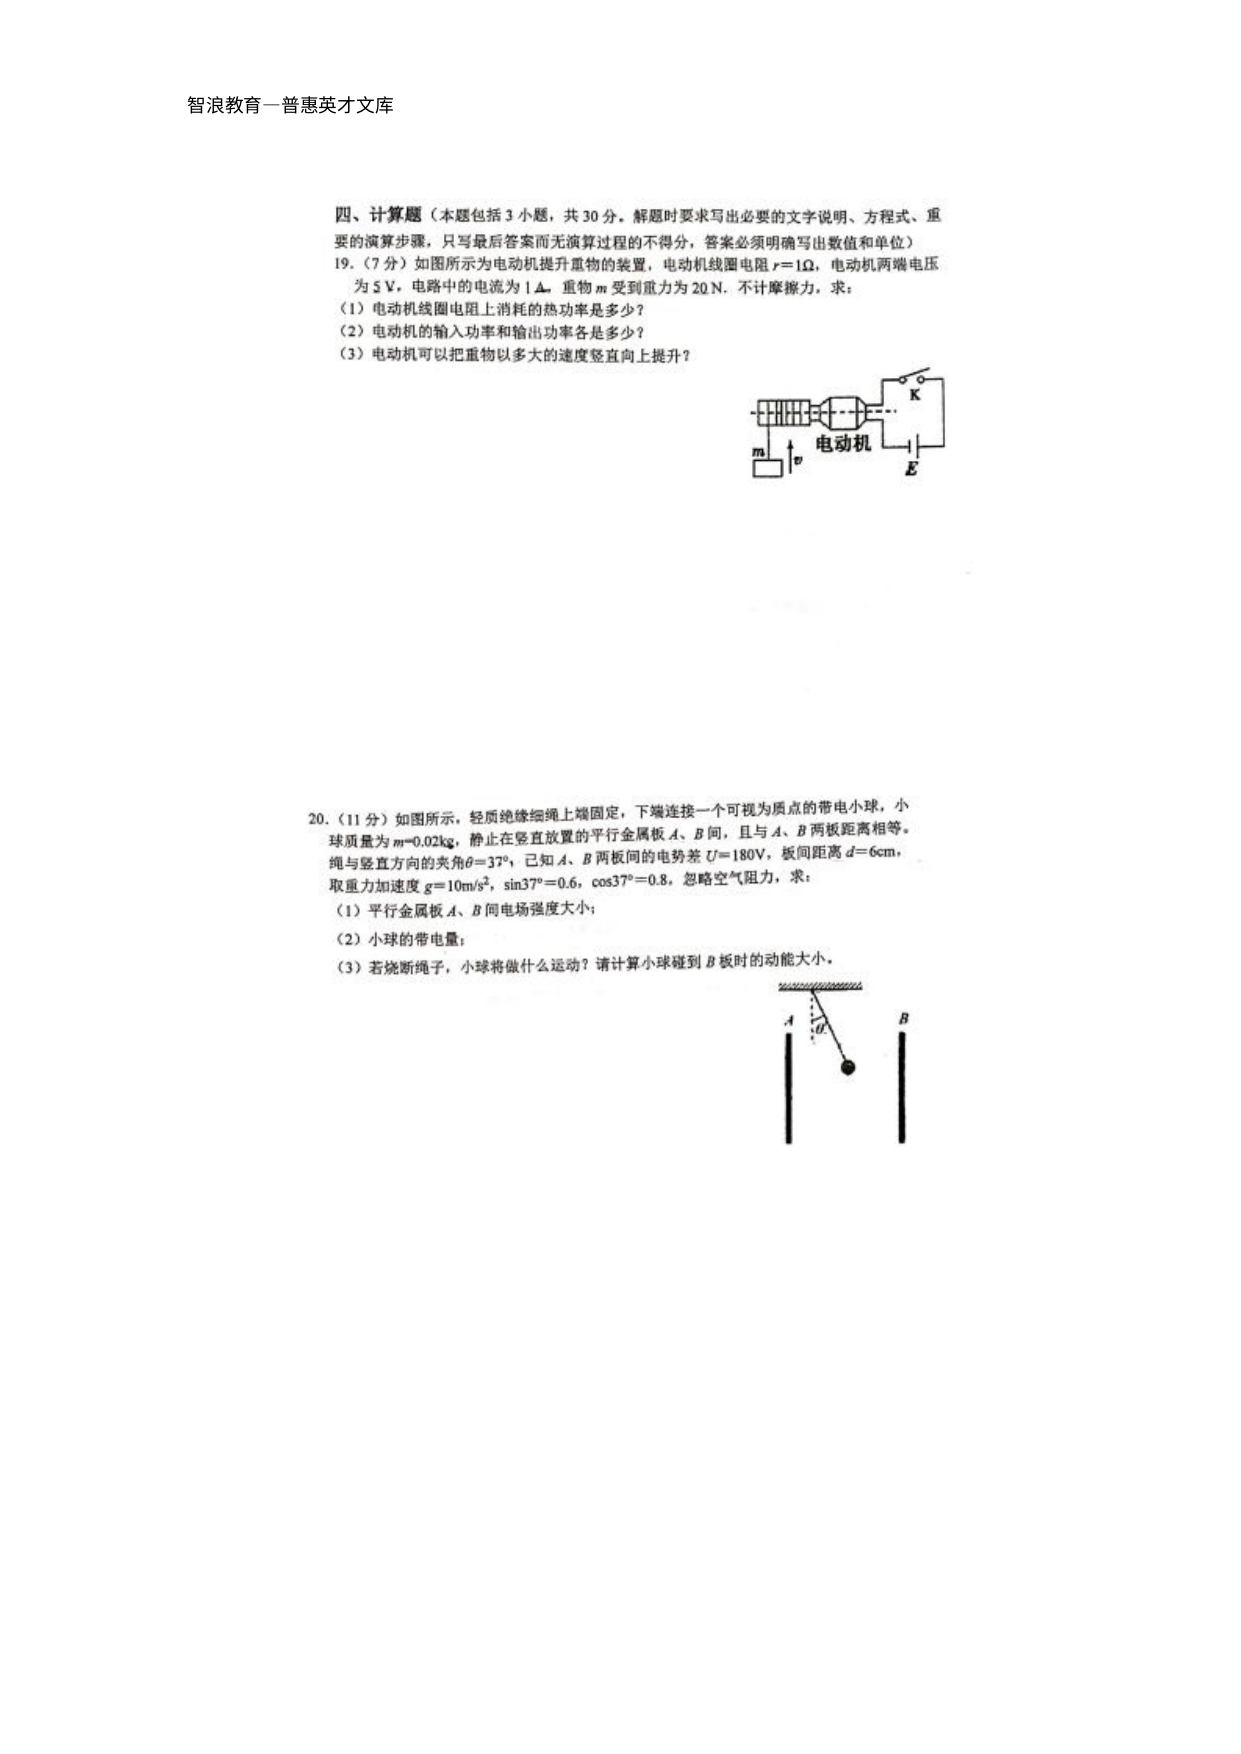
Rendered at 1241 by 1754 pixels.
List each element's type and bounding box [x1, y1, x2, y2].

picture [260, 162, 981, 723]
picture [269, 747, 971, 1316]
